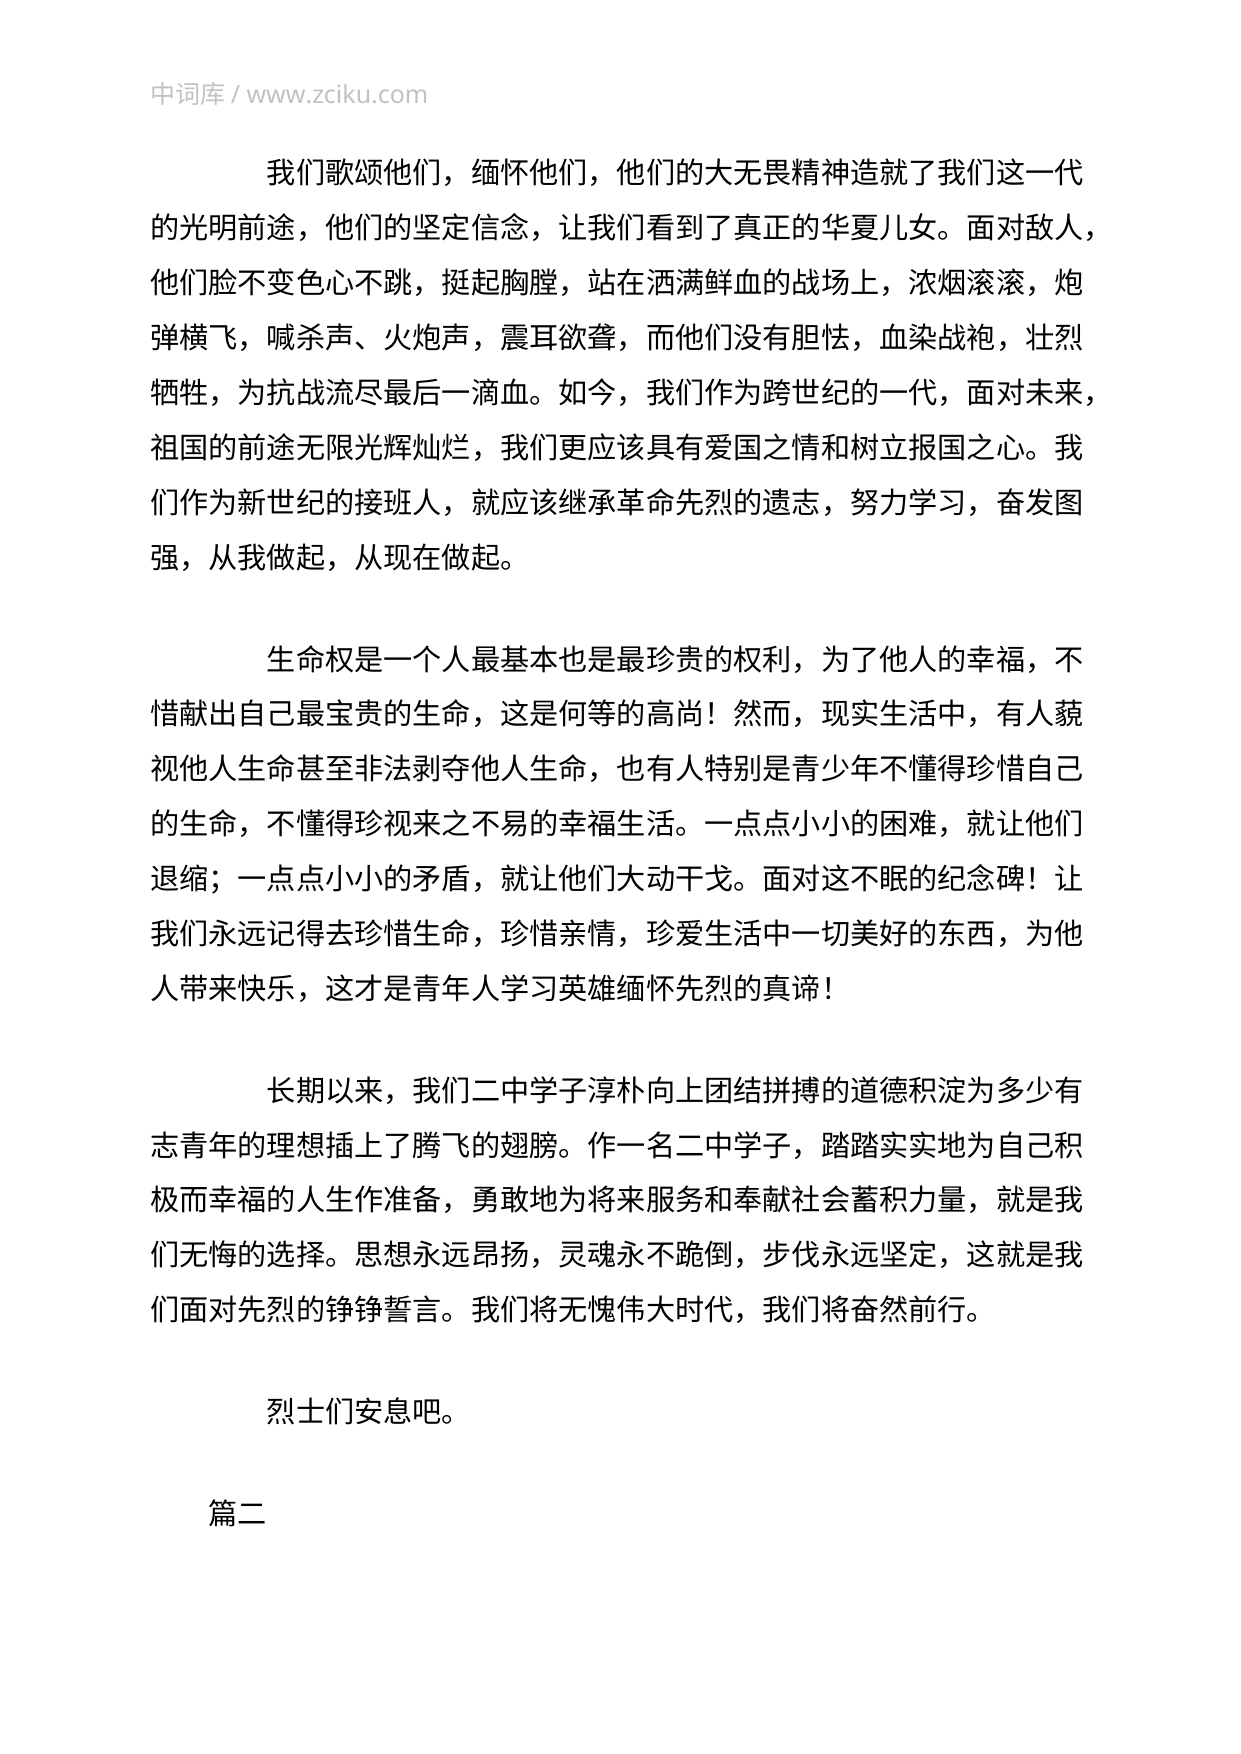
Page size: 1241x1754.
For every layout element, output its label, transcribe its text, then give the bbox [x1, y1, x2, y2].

text 生命权是一个人最基本也是最珍贵的权利，为了他人的幸福，不惜献出自己最宝贵的生命，这是何等的高尚！然而，现实生活中，有人藐视他人生命甚至非法剥夺他人生命，也有人特别是青少年不懂得珍惜自己的生命，不懂得珍视来之不易的幸福生活。一点点小小的困难，就让他们退缩；一点点小小的矛盾，就让他们大动干戈。面对这不眠的纪念碑！让我们永远记得去珍惜生命，珍惜亲情，珍爱生活中一切美好的东西，为他人带来快乐，这才是青年人学习英雄缅怀先烈的真谛！ [150, 636, 1090, 1008]
text 我们歌颂他们，缅怀他们，他们的大无畏精神造就了我们这一代的光明前途，他们的坚定信念，让我们看到了真正的华夏儿女。面对敌人，他们脸不变色心不跳，挺起胸膛，站在洒满鲜血的战场上，浓烟滚滚，炮弹横飞，喊杀声、火炮声，震耳欲聋，而他们没有胆怯，血染战袍，壮烈牺牲，为抗战流尽最后一滴血。如今，我们作为跨世纪的一代，面对未来，祖国的前途无限光辉灿烂，我们更应该具有爱国之情和树立报国之心。我们作为新世纪的接班人，就应该继承革命先烈的遗志，努力学习，奋发图强，从我做起，从现在做起。 [150, 150, 1090, 577]
text 长期以来，我们二中学子淳朴向上团结拼搏的道德积淀为多少有志青年的理想插上了腾飞的翅膀。作一名二中学子，踏踏实实地为自己积极而幸福的人生作准备，勇敢地为将来服务和奉献社会蓄积力量，就是我们无悔的选择。思想永远昂扬，灵魂永不跪倒，步伐永远坚定，这就是我们面对先烈的铮铮誓言。我们将无愧伟大时代，我们将奋然前行。 [150, 1067, 1090, 1329]
text 篇二 [150, 1490, 1090, 1533]
text 烈士们安息吧。 [150, 1388, 1090, 1431]
